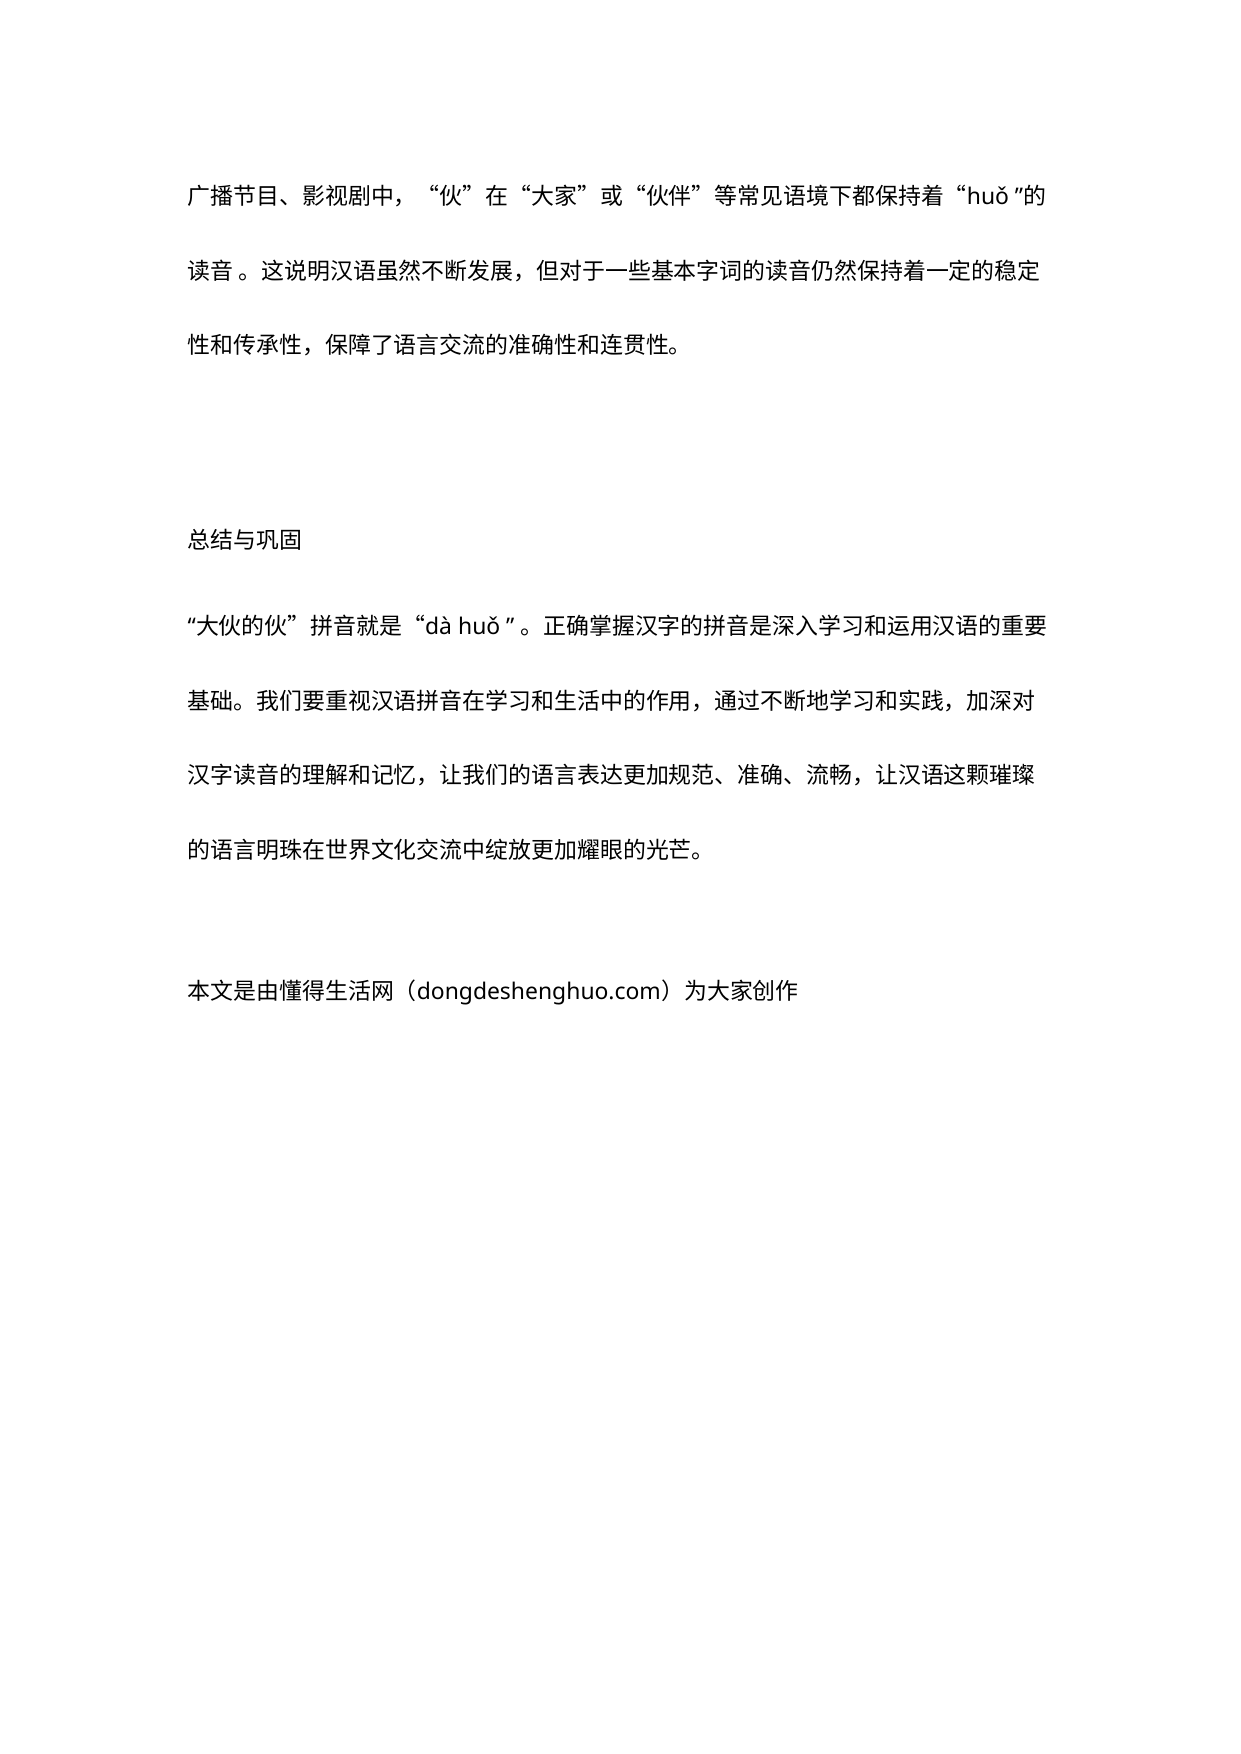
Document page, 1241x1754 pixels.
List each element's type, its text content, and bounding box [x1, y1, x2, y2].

text 本文是由懂得生活网（dongdeshenghuo.com）为大家创作 [187, 957, 1053, 1022]
text “大伙的伙”拼音就是“dà huǒ ” 。正确掌握汉字的拼音是深入学习和运用汉语的重要基础。我们要重视汉语拼音在学习和生活中的作用，通过不断地学习和实践，加深对汉字读音的理解和记忆，让我们的语言表达更加规范、准确、流畅，让汉语这颗璀璨的语言明珠在世界文化交流中绽放更加耀眼的光芒。 [187, 592, 1053, 881]
text 总结与巩固 [187, 506, 1053, 571]
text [187, 162, 1053, 376]
